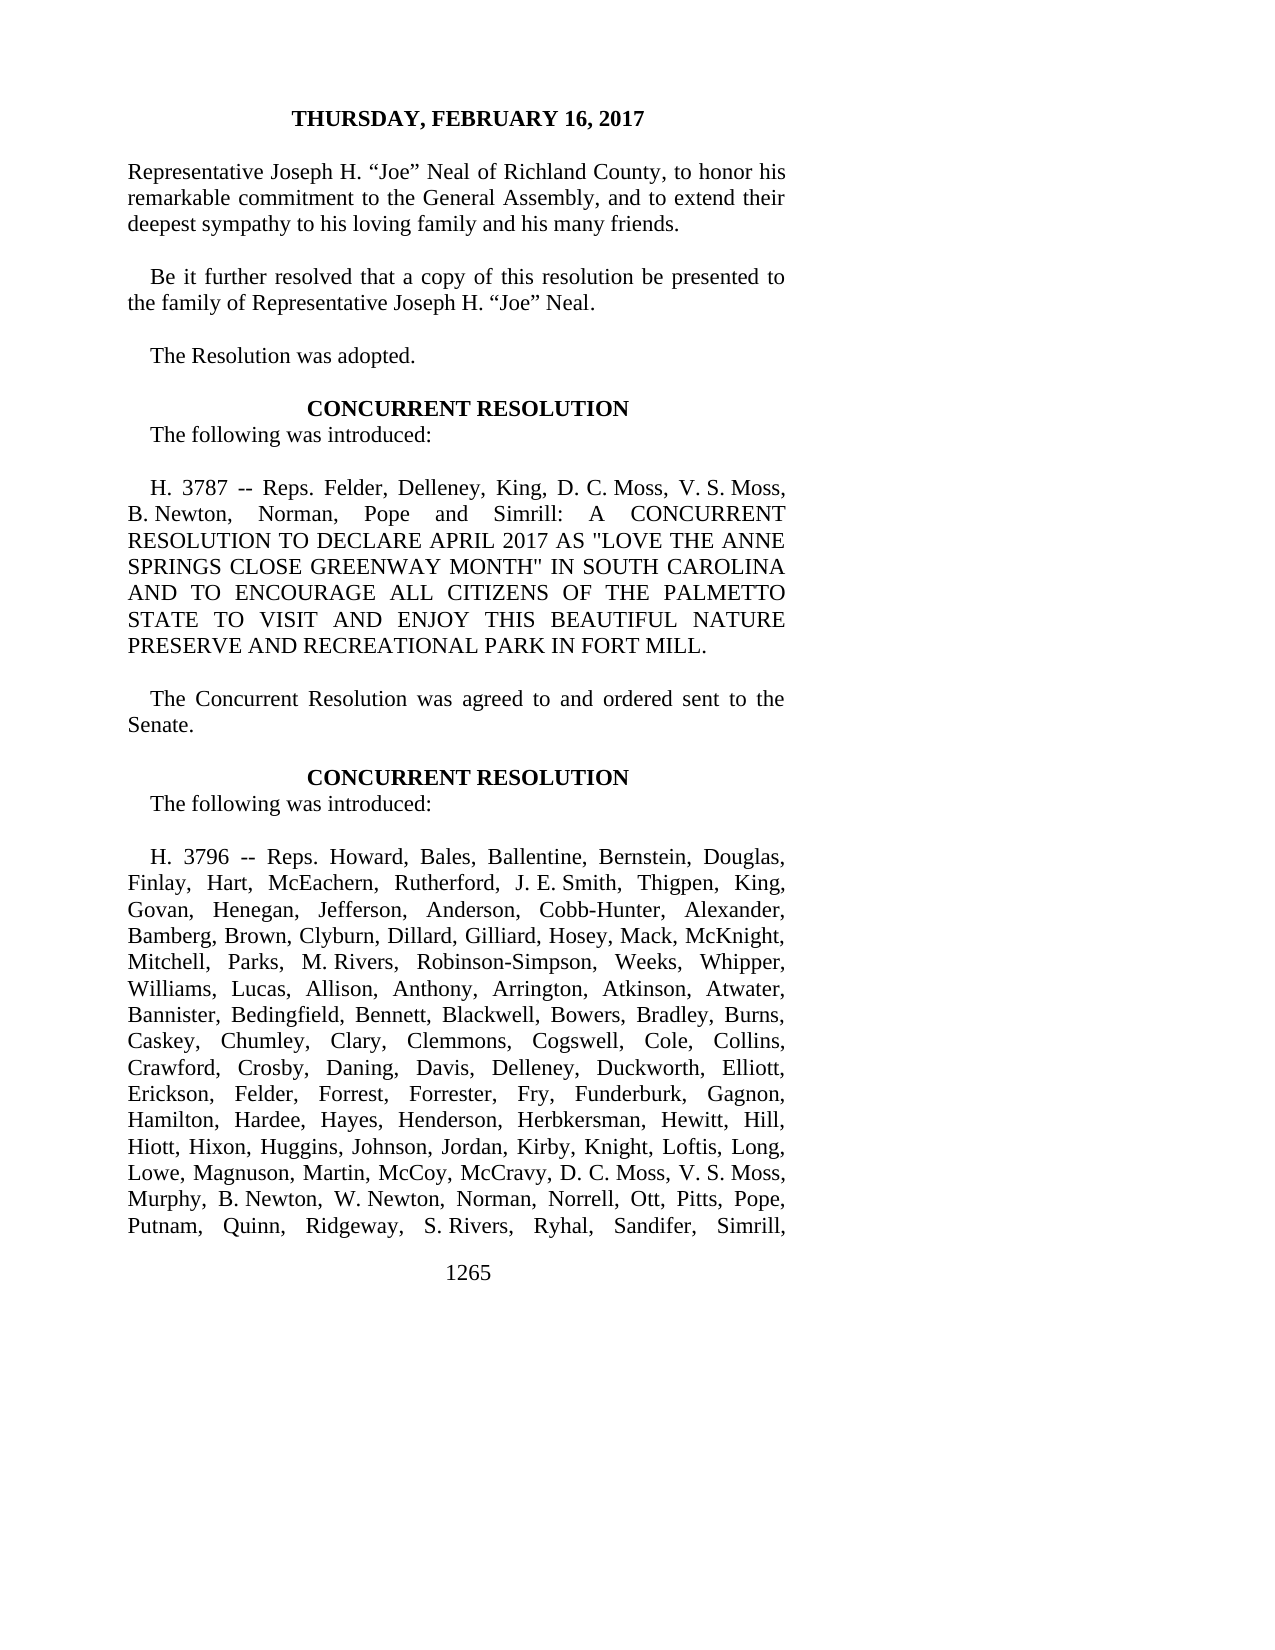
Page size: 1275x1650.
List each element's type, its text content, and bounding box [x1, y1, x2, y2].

text Be it further resolved that a copy of this resolution be presented to the family of Representative Joseph H. “Joe” Neal. [127, 263, 786, 316]
text The following was introduced: [127, 421, 786, 448]
text The Resolution was adopted. [127, 342, 786, 368]
text H. 3787 -- Reps. Felder, Delleney, King, D. C. Moss, V. S. Moss, B. Newton, Norman, Pope and Simrill: A CONCURRENT RESOLUTION TO DECLARE APRIL 2017 AS "LOVE THE ANNE SPRINGS CLOSE GREENWAY MONTH" IN SOUTH CAROLINA AND TO ENCOURAGE ALL CITIZENS OF THE PALMETTO STATE TO VISIT AND ENJOY THIS BEAUTIFUL NATURE PRESERVE AND RECREATIONAL PARK IN FORT MILL. [127, 474, 786, 658]
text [127, 158, 786, 237]
text The following was introduced: [127, 790, 786, 817]
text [127, 843, 786, 1238]
text CONCURRENT RESOLUTION [127, 395, 786, 421]
text CONCURRENT RESOLUTION [127, 764, 786, 790]
text The Concurrent Resolution was agreed to and ordered sent to the Senate. [127, 685, 786, 737]
